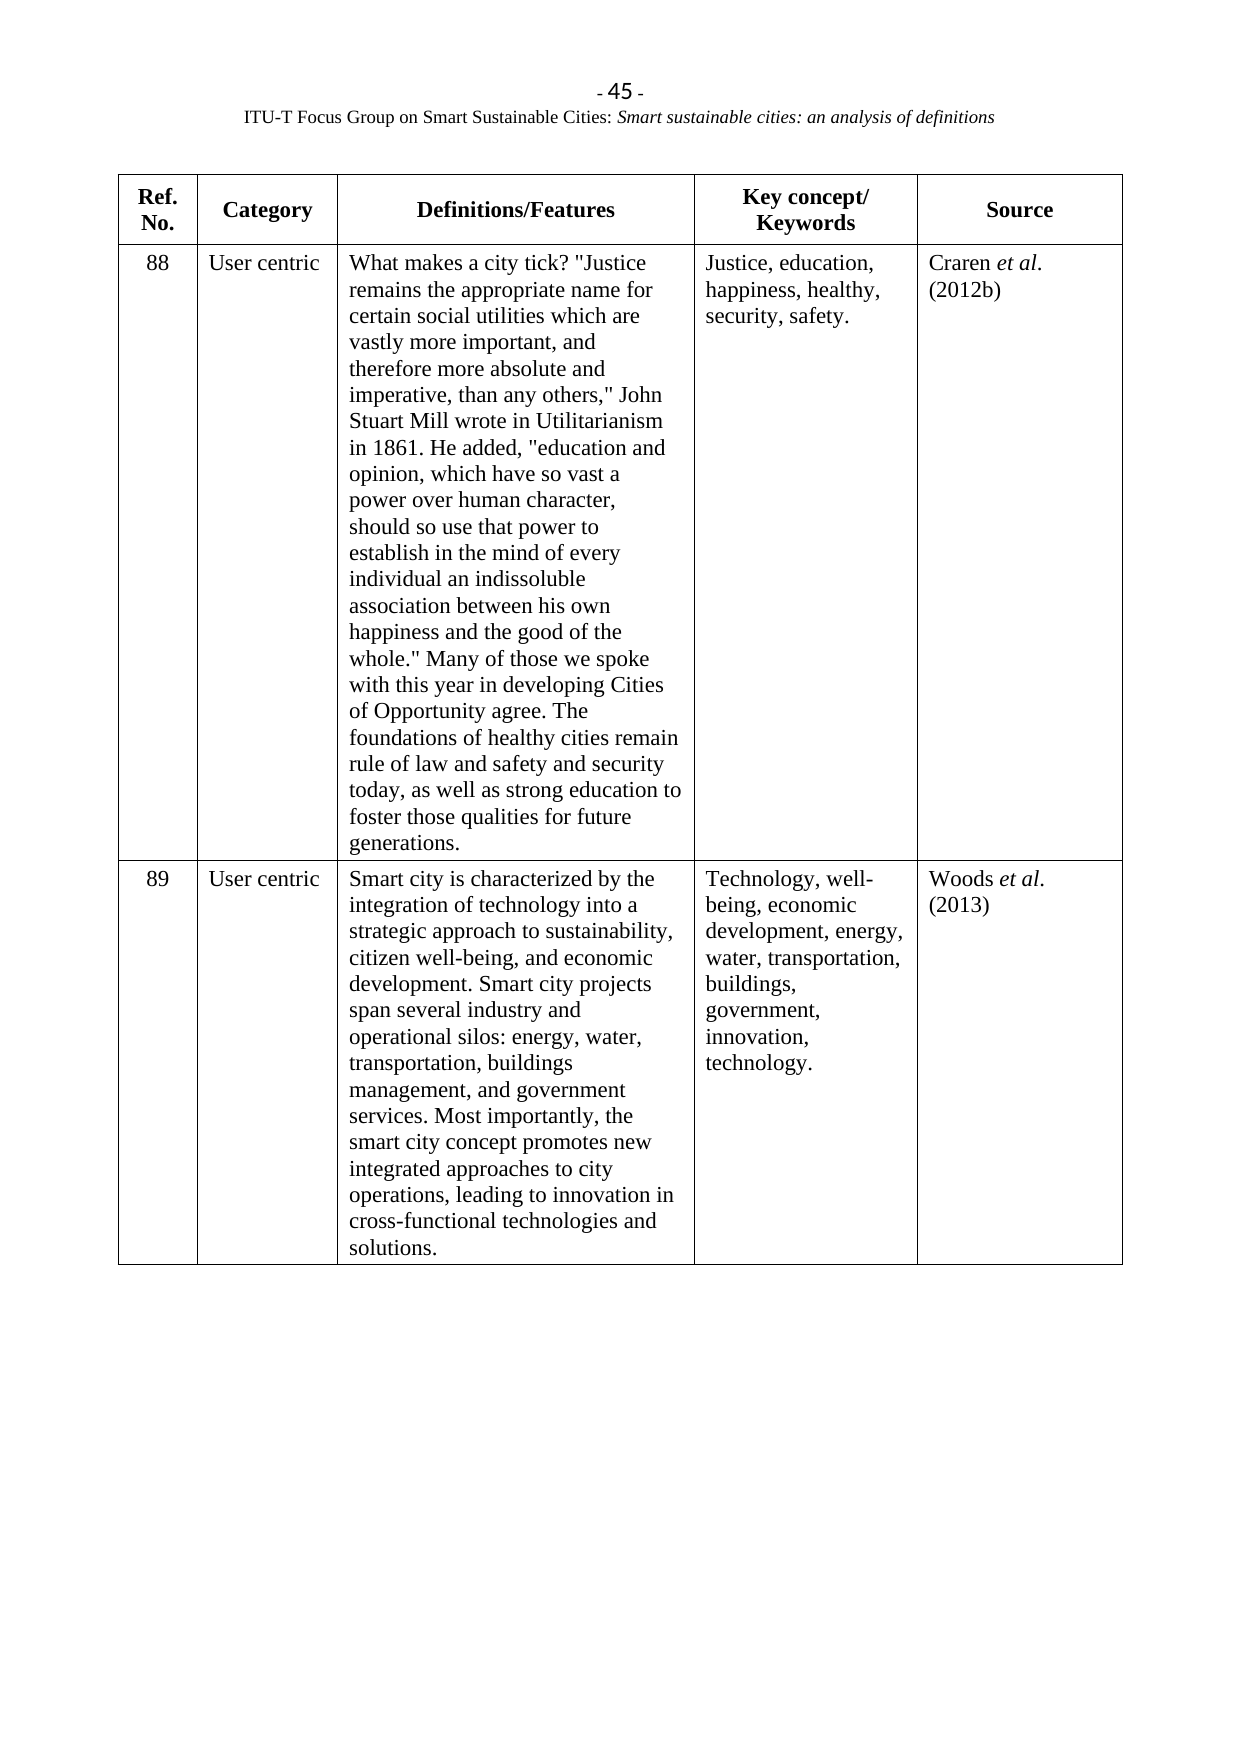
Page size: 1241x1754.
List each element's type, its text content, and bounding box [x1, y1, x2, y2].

table_cell 89 [119, 861, 197, 1264]
table_header Source [918, 175, 1122, 244]
table_header Key concept/ Keywords [695, 175, 917, 244]
table_cell Justice, education, happiness, healthy, security, safety. [695, 245, 917, 859]
table_cell User centric [198, 861, 337, 1264]
table_header Definitions/Features [338, 175, 694, 244]
table_cell User centric [198, 245, 337, 859]
table_cell Craren et al. (2012b) [918, 245, 1122, 859]
table_cell Woods et al. (2013) [918, 861, 1122, 1264]
table_cell Technology, well-being, economic development, energy, water, transportation, buildings, government, innovation, technology. [695, 861, 917, 1264]
table_cell Smart city is characterized by the integration of technology into a strategic approach to sustainability, citizen well-being, and economic development. Smart city projects span several industry and operational silos: energy, water, transportation, buildings management, and government services. Most importantly, the smart city concept promotes new integrated approaches to city operations, leading to innovation in cross-functional technologies and solutions. [338, 861, 694, 1264]
table_cell 88 [119, 245, 197, 859]
table_header Ref. No. [119, 175, 197, 244]
table_cell What makes a city tick? "Justice remains the appropriate name for certain social utilities which are vastly more important, and therefore more absolute and imperative, than any others," John Stuart Mill wrote in Utilitarianism in 1861. He added, "education and opinion, which have so vast a power over human character, should so use that power to establish in the mind of every individual an indissoluble association between his own happiness and the good of the whole." Many of those we spoke with this year in developing Cities of Opportunity agree. The foundations of healthy cities remain rule of law and safety and security today, as well as strong education to foster those qualities for future generations. [338, 245, 694, 859]
table_header Category [198, 175, 337, 244]
